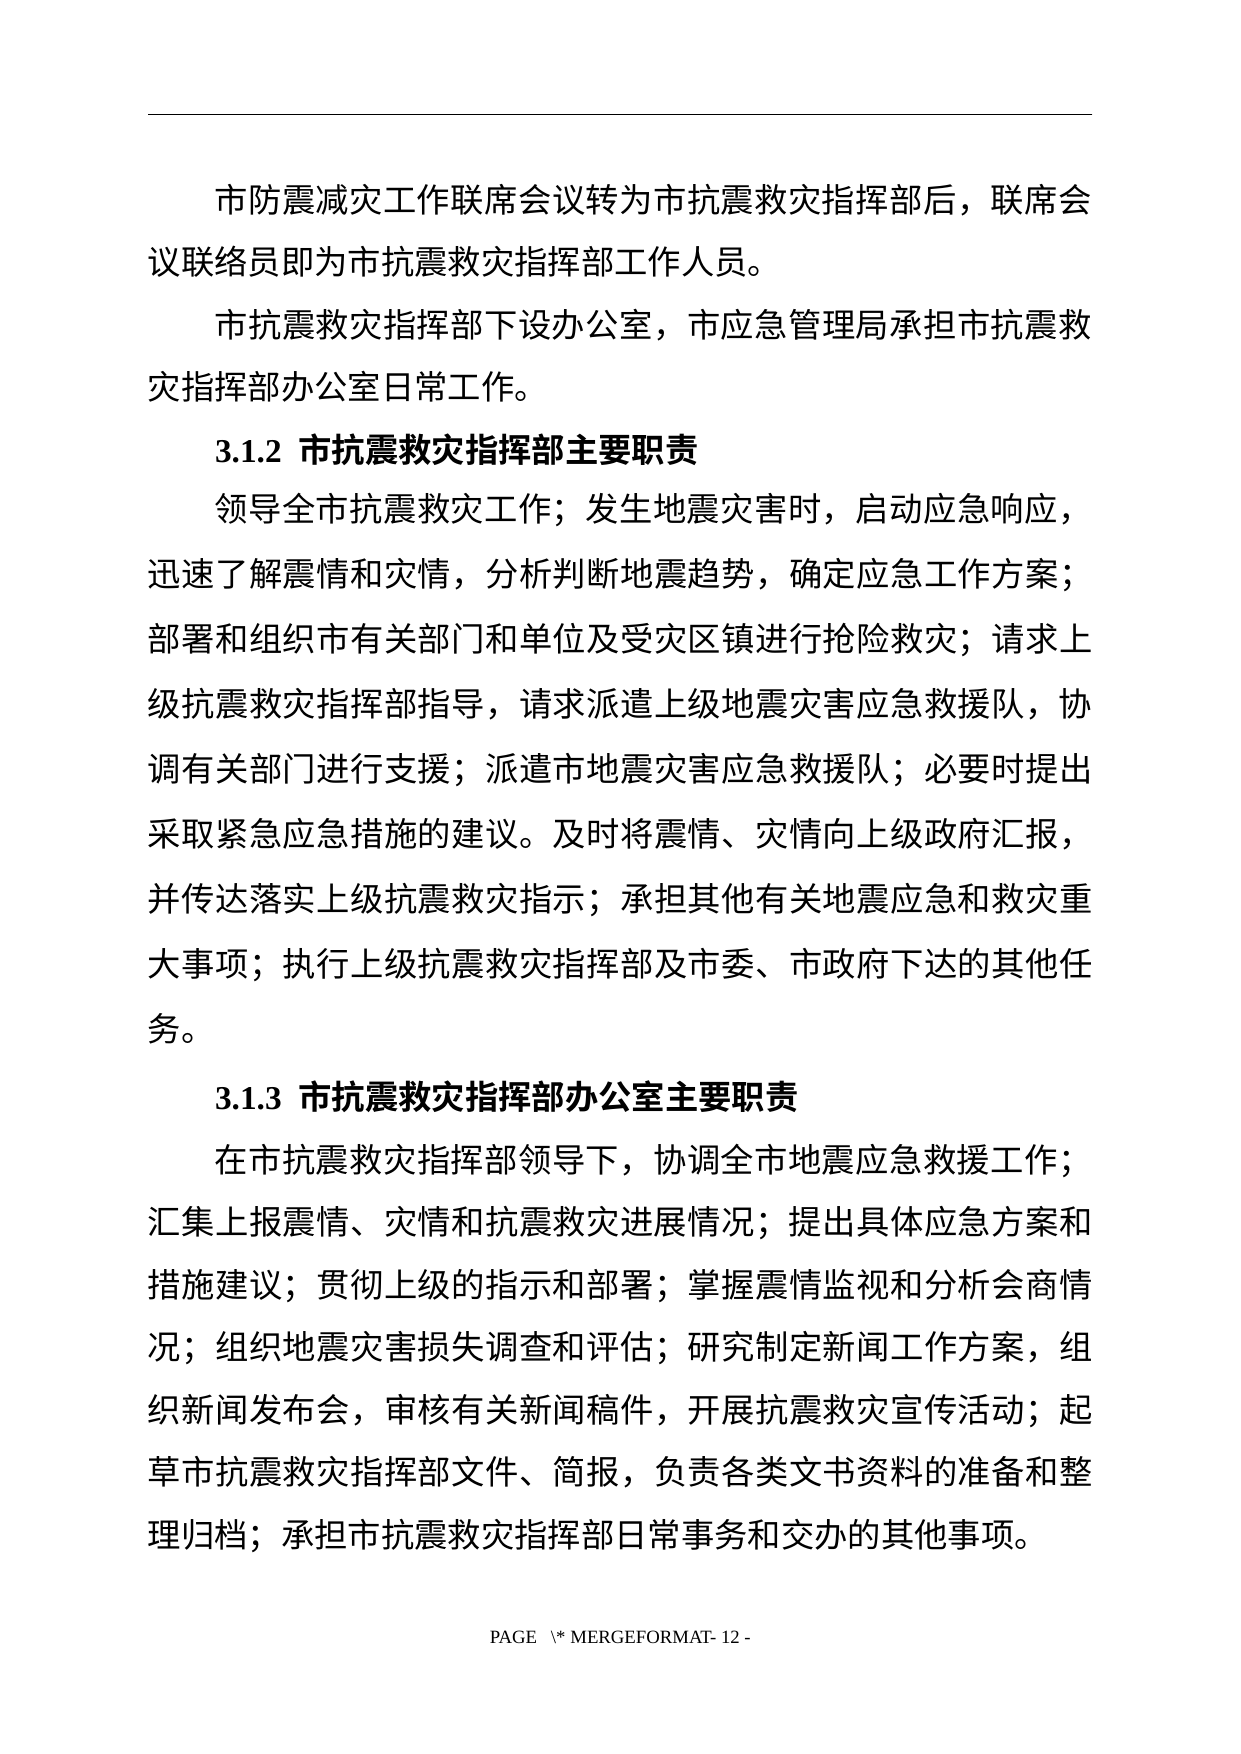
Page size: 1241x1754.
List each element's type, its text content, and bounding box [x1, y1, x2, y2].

text 市防震减灾工作联席会议转为市抗震救灾指挥部后，联席会议联络员即为市抗震救灾指挥部工作人员。 [148, 162, 1092, 287]
text 市抗震救灾指挥部下设办公室，市应急管理局承担市抗震救灾指挥部办公室日常工作。 [148, 287, 1092, 412]
text 3.1.2 市抗震救灾指挥部主要职责 [148, 412, 1092, 474]
text 在市抗震救灾指挥部领导下，协调全市地震应急救援工作；汇集上报震情、灾情和抗震救灾进展情况；提出具体应急方案和措施建议；贯彻上级的指示和部署；掌握震情监视和分析会商情况；组织地震灾害损失调查和评估；研究制定新闻工作方案，组织新闻发布会，审核有关新闻稿件，开展抗震救灾宣传活动；起草市抗震救灾指挥部文件、简报，负责各类文书资料的准备和整理归档；承担市抗震救灾指挥部日常事务和交办的其他事项。 [148, 1122, 1092, 1559]
text 领导全市抗震救灾工作；发生地震灾害时，启动应急响应，迅速了解震情和灾情，分析判断地震趋势，确定应急工作方案；部署和组织市有关部门和单位及受灾区镇进行抢险救灾；请求上级抗震救灾指挥部指导，请求派遣上级地震灾害应急救援队，协调有关部门进行支援；派遣市地震灾害应急救援队；必要时提出采取紧急应急措施的建议。及时将震情、灾情向上级政府汇报，并传达落实上级抗震救灾指示；承担其他有关地震应急和救灾重大事项；执行上级抗震救灾指挥部及市委、市政府下达的其他任务。 [148, 474, 1092, 1059]
text 3.1.3 市抗震救灾指挥部办公室主要职责 [148, 1059, 1092, 1122]
